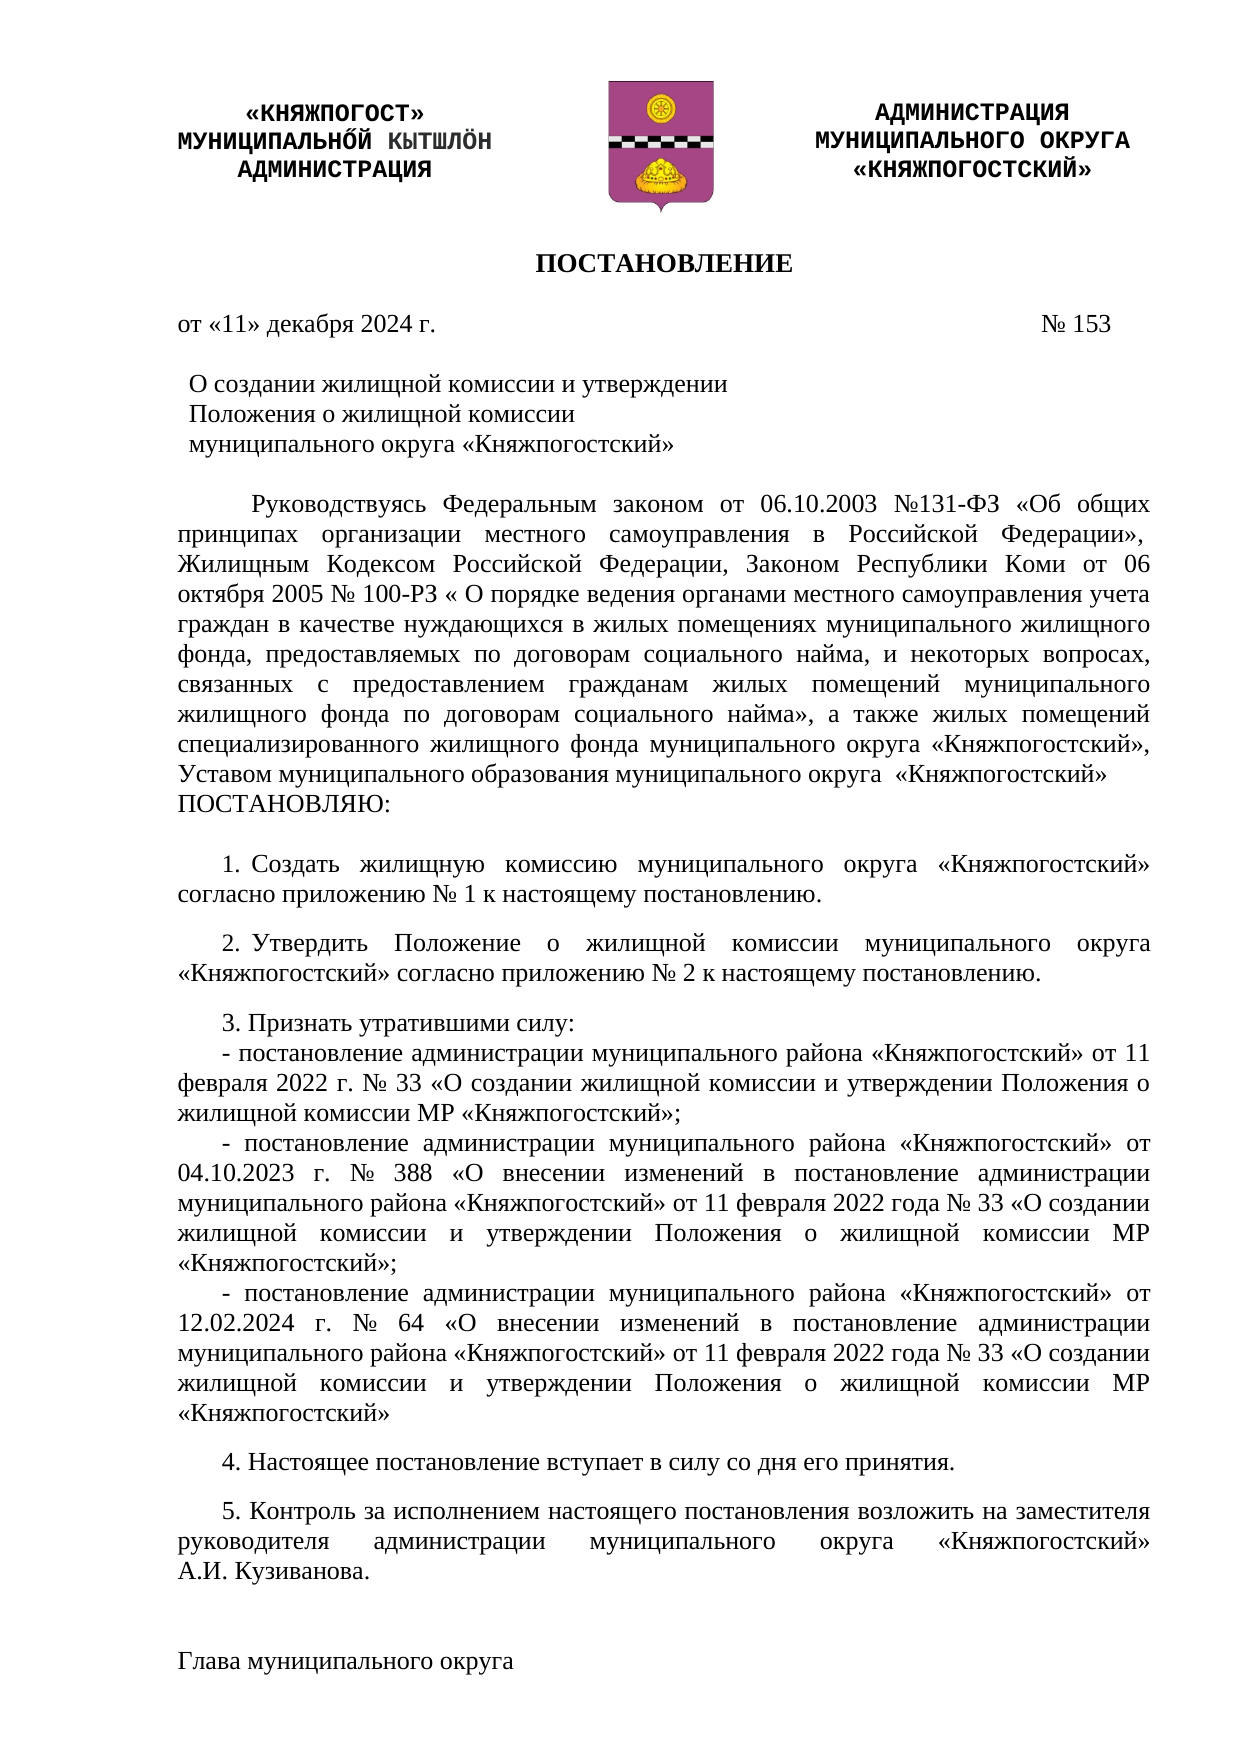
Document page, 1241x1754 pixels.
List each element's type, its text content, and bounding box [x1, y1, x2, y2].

list Утвердить Положение о жилищной комиссии муниципального округа «Княжпогостский» согласно приложению № 2 к настоящему постановлению. [177, 927, 1152, 987]
text Глава муниципального округа [177, 1645, 1152, 1675]
text от «11» декабря 2024 г. № 153 [177, 308, 1152, 338]
text 4. Настоящее постановление вступает в силу со дня его принятия. [177, 1446, 1152, 1476]
table_header О создании жилищной комиссии и утверждении Положения о жилищной комиссии муниципального округа «Княжпогостский» [177, 368, 753, 458]
text 3. Признать утратившими силу: [177, 1007, 1152, 1037]
picture [608, 81, 714, 213]
text - постановление администрации муниципального района «Княжпогостский» от 11 февраля 2022 г. № 33 «О создании жилищной комиссии и утверждении Положения о жилищной комиссии МР «Княжпогостский»; [177, 1037, 1152, 1127]
subtitle ПОСТАНОВЛЕНИЕ [177, 247, 1152, 278]
text ПОСТАНОВЛЯЮ: [177, 788, 1152, 818]
text 5. Контроль за исполнением настоящего постановления возложить на заместителя руководителя администрации муниципального округа «Княжпогостский» А.И. Кузиванова. [177, 1495, 1152, 1585]
text - постановление администрации муниципального района «Княжпогостский» от 12.02.2024 г. № 64 «О внесении изменений в постановление администрации муниципального района «Княжпогостский» от 11 февраля 2022 года № 33 «О создании жилищной комиссии и утверждении Положения о жилищной комиссии МР «Княжпогостский» [177, 1277, 1152, 1427]
text - постановление администрации муниципального района «Княжпогостский» от 04.10.2023 г. № 388 «О внесении изменений в постановление администрации муниципального района «Княжпогостский» от 11 февраля 2022 года № 33 «О создании жилищной комиссии и утверждении Положения о жилищной комиссии МР «Княжпогостский»; [177, 1127, 1152, 1277]
text Руководствуясь Федеральным законом от 06.10.2003 №131-ФЗ «Об общих принципах организации местного самоуправления в Российской Федерации», Жилищным Кодексом Российской Федерации, Законом Республики Коми от 06 октября 2005 № 100-РЗ « О порядке ведения органами местного самоуправления учета граждан в качестве нуждающихся в жилых помещениях муниципального жилищного фонда, предоставляемых по договорам социального найма, и некоторых вопросах, связанных с предоставлением гражданам жилых помещений муниципального жилищного фонда по договорам социального найма», а также жилых помещений специализированного жилищного фонда муниципального округа «Княжпогостский», Уставом муниципального образования муниципального округа «Княжпогостский» [177, 488, 1152, 788]
list Создать жилищную комиссию муниципального округа «Княжпогостский» согласно приложению № 1 к настоящему постановлению. [177, 848, 1152, 908]
